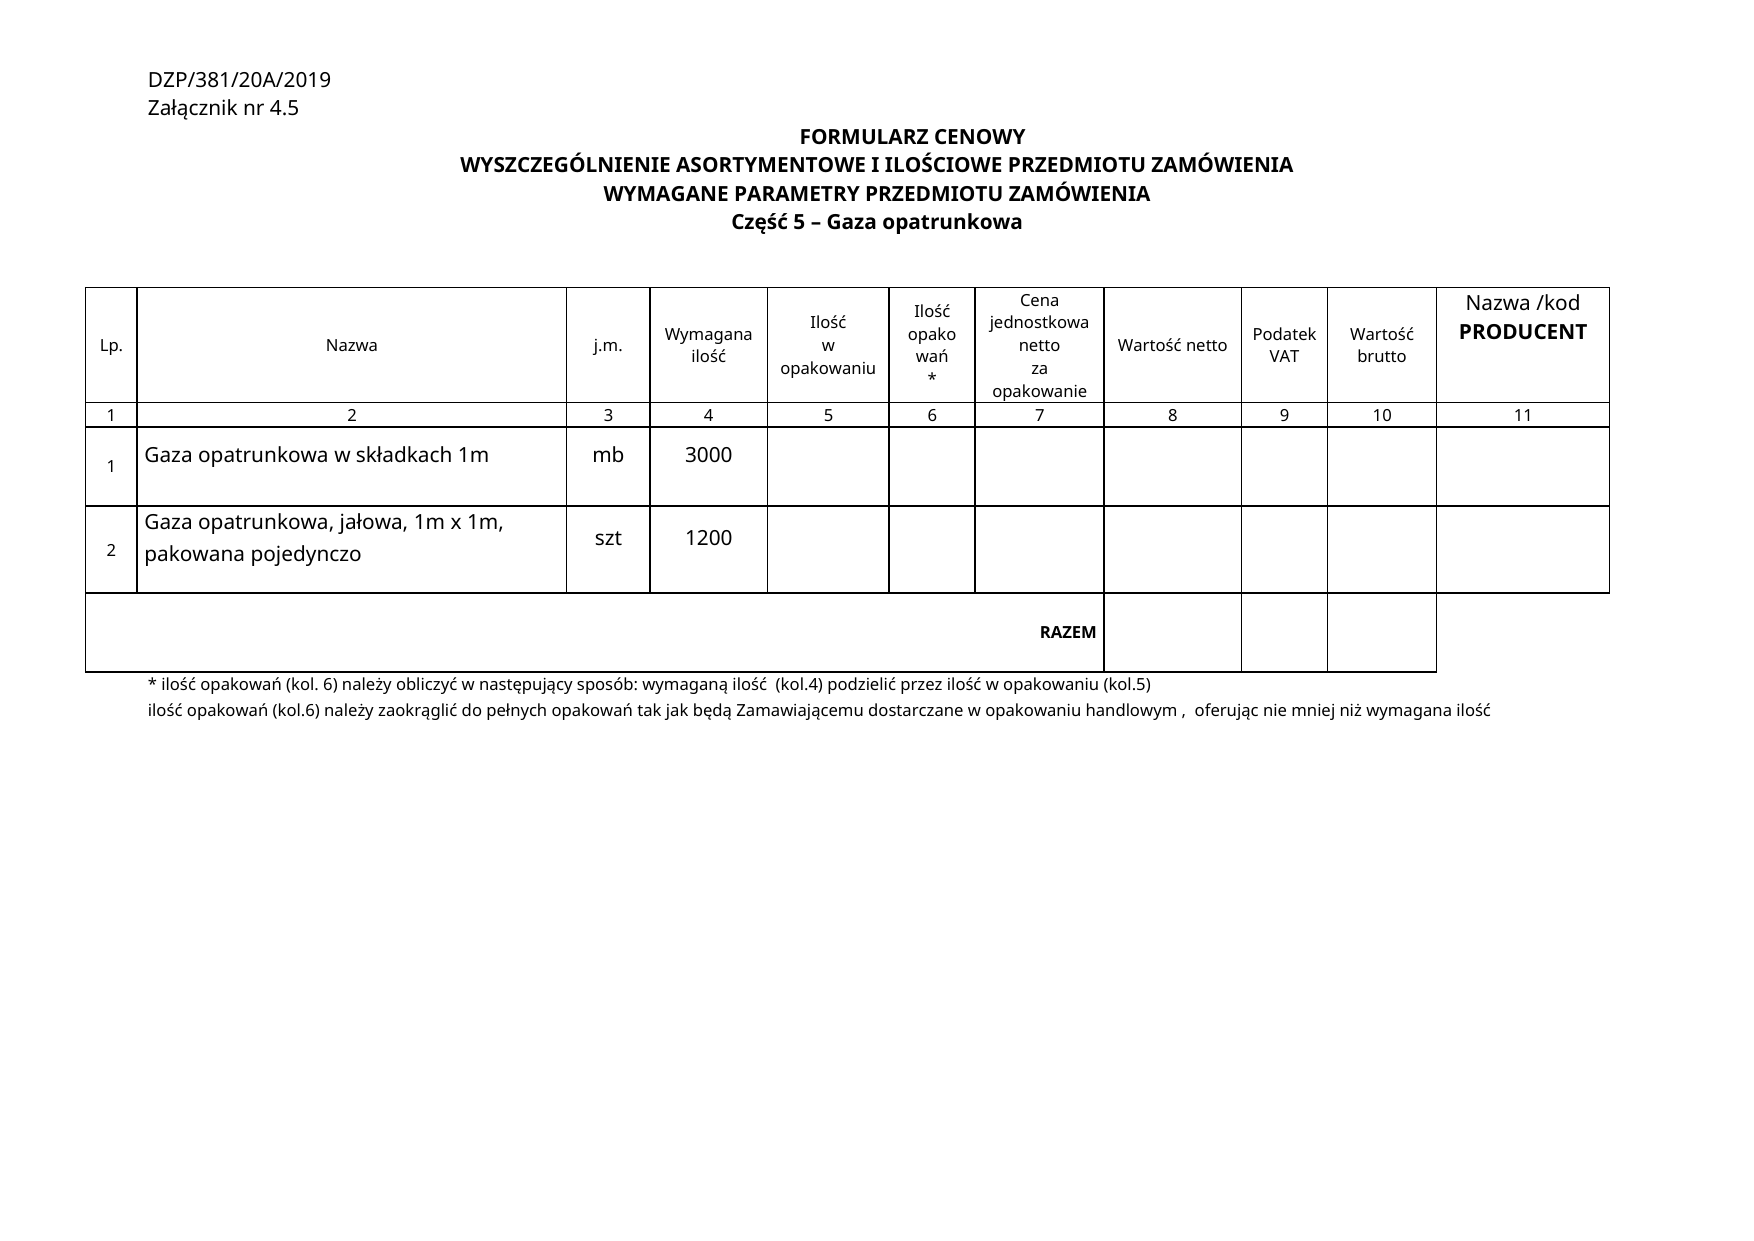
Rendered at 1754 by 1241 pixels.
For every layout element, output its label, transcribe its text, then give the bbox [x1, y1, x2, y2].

table_cell 2 [86, 507, 136, 592]
table_cell 4 [651, 403, 767, 426]
table_cell 8 [1105, 403, 1241, 426]
table_cell [1105, 594, 1241, 671]
table_cell 6 [890, 403, 974, 426]
table_header Nazwa /kod PRODUCENT [1437, 288, 1609, 402]
table_cell 1 [86, 403, 136, 426]
table_cell 3 [567, 403, 649, 426]
table_header Ilość opako wań * [890, 288, 974, 402]
table_header Wartość brutto [1328, 288, 1436, 402]
table_cell [768, 507, 888, 592]
table_header j.m. [567, 288, 649, 402]
table_cell 1200 [651, 507, 767, 592]
table_cell szt [567, 507, 649, 592]
text WYMAGANE PARAMETRY PRZEDMIOTU ZAMÓWIENIA [148, 179, 1606, 207]
table_cell [1105, 428, 1241, 505]
table_header Wartość netto [1105, 288, 1241, 402]
table_cell 1 [86, 428, 136, 505]
table_cell RAZEM [86, 594, 1103, 671]
text FORMULARZ CENOWY [485, 122, 1606, 150]
table_header Nazwa [138, 288, 566, 402]
table_cell 2 [138, 403, 566, 426]
table_cell [890, 507, 974, 592]
table_cell 10 [1328, 403, 1436, 426]
text * ilość opakowań (kol. 6) należy obliczyć w następujący sposób: wymaganą ilość (kol.4) podzielić przez ilość w opakowaniu (kol.5) ilość opakowań (kol.6) należy zaokrąglić do pełnych opakowań tak jak będą Zamawiającemu dostarczane w opakowaniu handlowym , oferując nie mniej niż wymagana ilość [148, 673, 1606, 722]
table_cell [1328, 594, 1436, 671]
table_cell [1242, 428, 1327, 505]
table_cell [1242, 594, 1327, 671]
table_cell [976, 507, 1103, 592]
text Załącznik nr 4.5 [148, 93, 1606, 122]
table_cell 11 [1437, 403, 1609, 426]
table_cell [1328, 507, 1436, 592]
table_cell 7 [976, 403, 1103, 426]
text WYSZCZEGÓLNIENIE ASORTYMENTOWE I ILOŚCIOWE PRZEDMIOTU ZAMÓWIENIA [148, 150, 1606, 179]
table_cell [768, 428, 888, 505]
table_cell 3000 [651, 428, 767, 505]
table_cell Gaza opatrunkowa w składkach 1m [138, 428, 566, 505]
table_cell [976, 428, 1103, 505]
table_cell [890, 428, 974, 505]
table_header Lp. [86, 288, 136, 402]
table_cell [1242, 507, 1327, 592]
table_cell [1105, 507, 1241, 592]
text Część 5 – Gaza opatrunkowa [148, 207, 1606, 236]
table_cell mb [567, 428, 649, 505]
table_cell 5 [768, 403, 888, 426]
table_header Podatek VAT [1242, 288, 1327, 402]
table_header Cena jednostkowa netto za opakowanie [976, 288, 1103, 402]
table_cell [1328, 428, 1436, 505]
table_cell [1437, 428, 1609, 505]
table_cell Gaza opatrunkowa, jałowa, 1m x 1m, pakowana pojedynczo [138, 507, 566, 592]
table_cell [1437, 507, 1609, 592]
table_header Ilość w opakowaniu [768, 288, 888, 402]
text DZP/381/20A/2019 [148, 65, 1606, 93]
table_header Wymagana ilość [651, 288, 767, 402]
table_cell 9 [1242, 403, 1327, 426]
